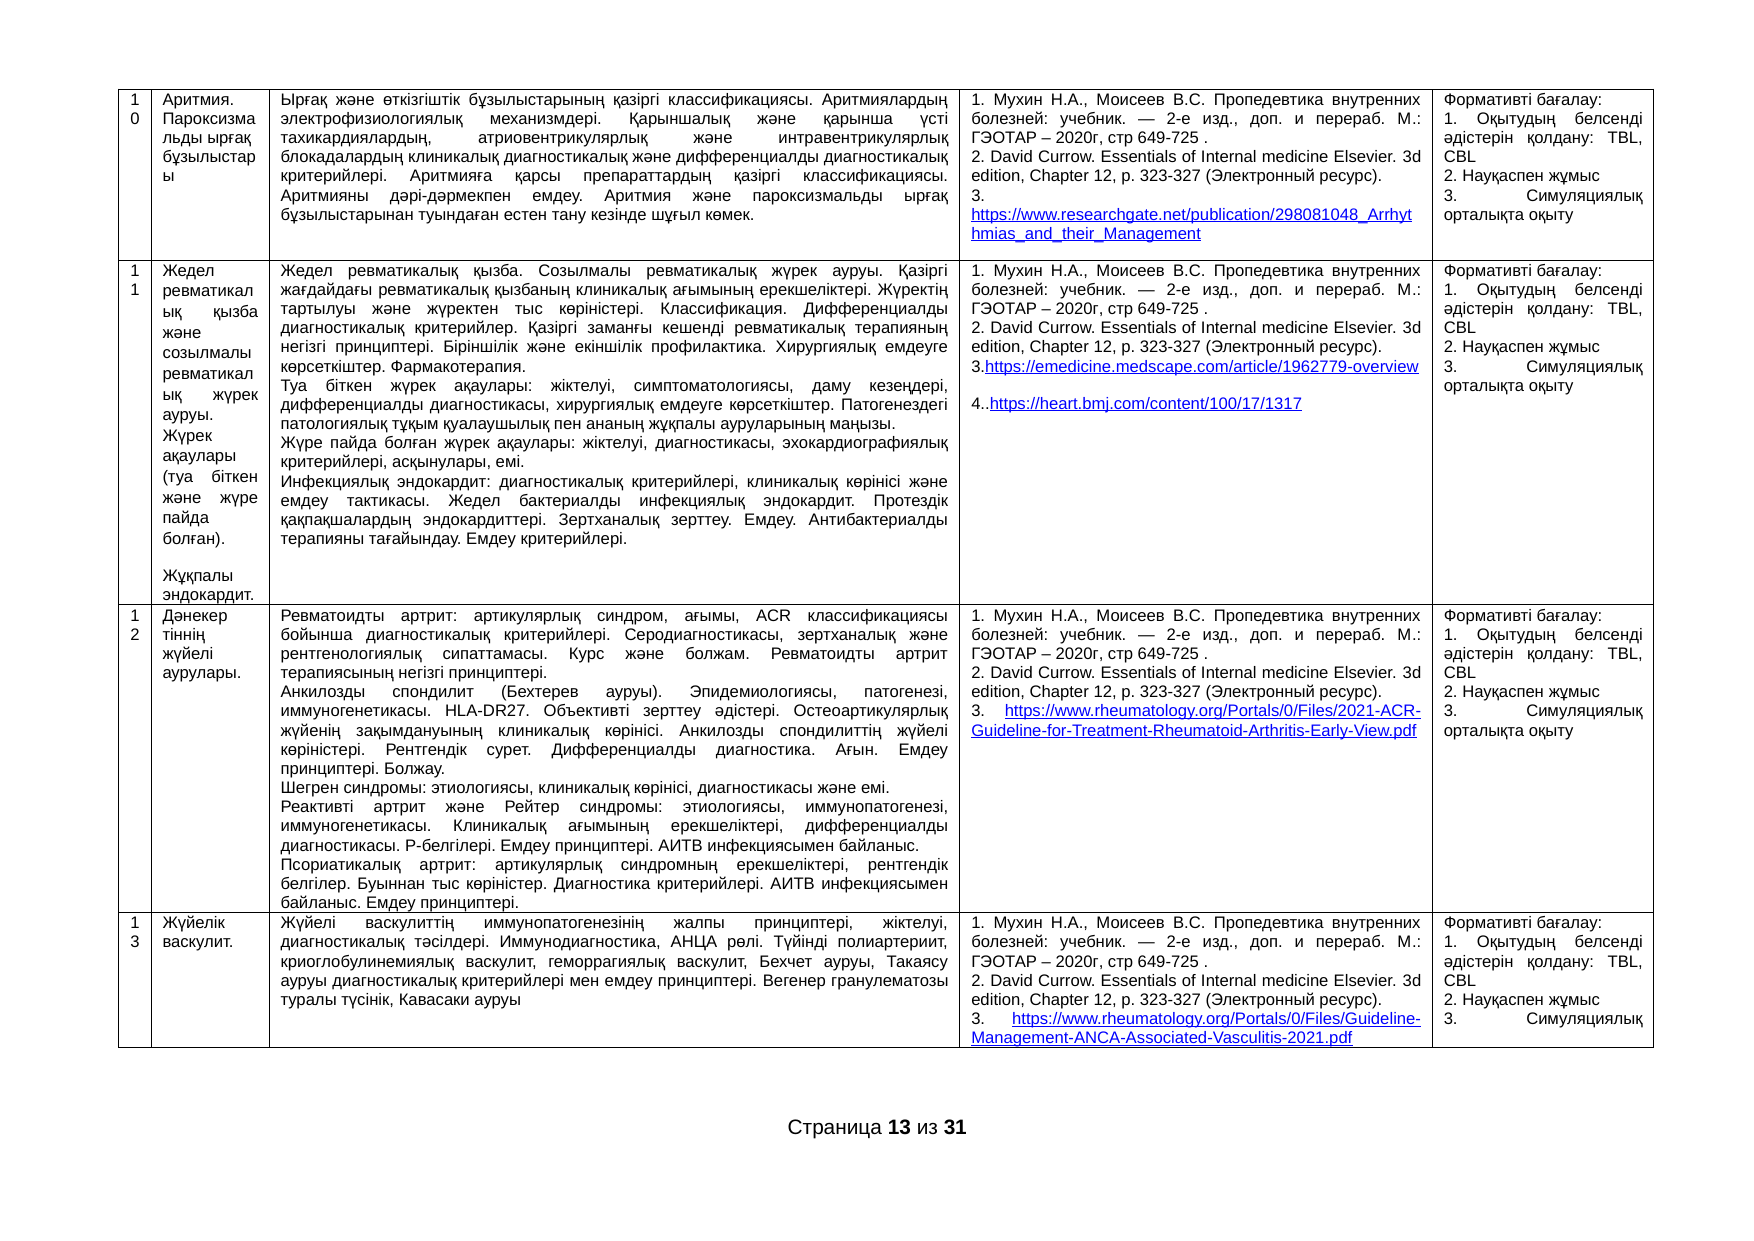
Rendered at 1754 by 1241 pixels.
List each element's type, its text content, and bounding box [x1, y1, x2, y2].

table_cell 1. Мухин Н.А., Моисеев В.С. Пропедевтика внутренних болезней: учебник. — 2-е изд., доп. и перераб. М.: ГЭОТАР – 2020г, стр 649-725 . 2. David Currow. Essentials of Internal medicine Elsevier. 3d edition, Chapter 12, p. 323-327 (Электронный ресурс). 3. https://www.researchgate.net/publication/298081048_Arrhythmias_and_their_Management [960, 90, 1432, 259]
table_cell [270, 913, 959, 1047]
table_cell Формативті бағалау: 1. Оқытудың белсенді әдістерін қолдану: TBL, CBL 2. Науқаспен жұмыс 3. Симуляциялық орталықта оқыту [1433, 261, 1653, 604]
table_cell Жедел ревматикалық қызба және созылмалы ревматикалық жүрек ауруы. Жүрек ақаулары (туа біткен және жүре пайда болған). Жұқпалы эндокардит. [152, 261, 269, 604]
table_cell 13 [119, 913, 151, 1047]
table_cell Дәнекер тіннің жүйелі аурулары. [152, 605, 269, 912]
table_cell 11 [119, 261, 151, 604]
table_cell Формативті бағалау: 1. Оқытудың белсенді әдістерін қолдану: TBL, CBL 2. Науқаспен жұмыс 3. Симуляциялық орталықта оқыту [1433, 605, 1653, 912]
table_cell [1433, 90, 1653, 259]
table_cell Ырғақ және өткізгіштік бұзылыстарының қазіргі классификациясы. Аритмиялардың электрофизиологиялық механизмдері. Қарыншалық және қарынша үсті тахикардиялардың, атриовентрикулярлық және интравентрикулярлық блокадалардың клиникалық диагностикалық және дифференциалды диагностикалық критерийлері. Аритмияға қарсы препараттардың қазіргі классификациясы. Аритмияны дәрі-дәрмекпен емдеу. Аритмия және пароксизмальды ырғақ бұзылыстарынан туындаған естен тану кезінде шұғыл көмек. [270, 90, 959, 259]
table_cell 10 [119, 90, 151, 259]
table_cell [1433, 913, 1653, 1047]
table_cell 1. Мухин Н.А., Моисеев В.С. Пропедевтика внутренних болезней: учебник. — 2-е изд., доп. и перераб. М.: ГЭОТАР – 2020г, стр 649-725 . 2. David Currow. Essentials of Internal medicine Elsevier. 3d edition, Chapter 12, p. 323-327 (Электронный ресурс). 3.https://emedicine.medscape.com/article/1962779-overview 4..https://heart.bmj.com/content/100/17/1317 [960, 261, 1432, 604]
table_cell Жедел ревматикалық қызба. Созылмалы ревматикалық жүрек ауруы. Қазіргі жағдайдағы ревматикалық қызбаның клиникалық ағымының ерекшеліктері. Жүректің тартылуы және жүректен тыс көріністері. Классификация. Дифференциалды диагностикалық критерийлер. Қазіргі заманғы кешенді ревматикалық терапияның негізгі принциптері. Біріншілік және екіншілік профилактика. Хирургиялық емдеуге көрсеткіштер. Фармакотерапия. Туа біткен жүрек ақаулары: жіктелуі, симптоматологиясы, даму кезеңдері, дифференциалды диагностикасы, хирургиялық емдеуге көрсеткіштер. Патогенездегі патологиялық тұқым қуалаушылық пен ананың жұқпалы ауруларының маңызы. Жүре пайда болған жүрек ақаулары: жіктелуі, диагностикасы, эхокардиографиялық критерийлері, асқынулары, емі. Инфекциялық эндокардит: диагностикалық критерийлері, клиникалық көрінісі және емдеу тактикасы. Жедел бактериалды инфекциялық эндокардит. Протездік қақпақшалардың эндокардиттері. Зертханалық зерттеу. Емдеу. Антибактериалды терапияны тағайындау. Емдеу критерийлері. [270, 261, 959, 604]
table_cell 12 [119, 605, 151, 912]
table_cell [960, 913, 1432, 1047]
table_cell Жүйелік васкулит. [152, 913, 269, 1047]
table_cell Аритмия. Пароксизмальды ырғақ бұзылыстары [152, 90, 269, 259]
table_cell 1. Мухин Н.А., Моисеев В.С. Пропедевтика внутренних болезней: учебник. — 2-е изд., доп. и перераб. М.: ГЭОТАР – 2020г, стр 649-725 . 2. David Currow. Essentials of Internal medicine Elsevier. 3d edition, Chapter 12, p. 323-327 (Электронный ресурс). 3. https://www.rheumatology.org/Portals/0/Files/2021-ACR-Guideline-for-Treatment-Rheumatoid-Arthritis-Early-View.pdf [960, 605, 1432, 912]
table_cell Ревматоидты артрит: артикулярлық синдром, ағымы, ACR классификациясы бойынша диагностикалық критерийлері. Серодиагностикасы, зертханалық және рентгенологиялық сипаттамасы. Курс және болжам. Ревматоидты артрит терапиясының негізгі принциптері. Анкилозды спондилит (Бехтерев ауруы). Эпидемиологиясы, патогенезі, иммуногенетикасы. HLA-DR27. Объективті зерттеу әдістері. Остеоартикулярлық жүйенің зақымдануының клиникалық көрінісі. Анкилозды спондилиттің жүйелі көріністері. Рентгендік сурет. Дифференциалды диагностика. Ағын. Емдеу принциптері. Болжау. Шегрен синдромы: этиологиясы, клиникалық көрінісі, диагностикасы және емі. Реактивті артрит және Рейтер синдромы: этиологиясы, иммунопатогенезі, иммуногенетикасы. Клиникалық ағымының ерекшеліктері, дифференциалды диагностикасы. P-белгілері. Емдеу принциптері. АИТВ инфекциясымен байланыс. Псориатикалық артрит: артикулярлық синдромның ерекшеліктері, рентгендік белгілер. Буыннан тыс көріністер. Диагностика критерийлері. АИТВ инфекциясымен байланыс. Емдеу принциптері. [270, 605, 959, 912]
